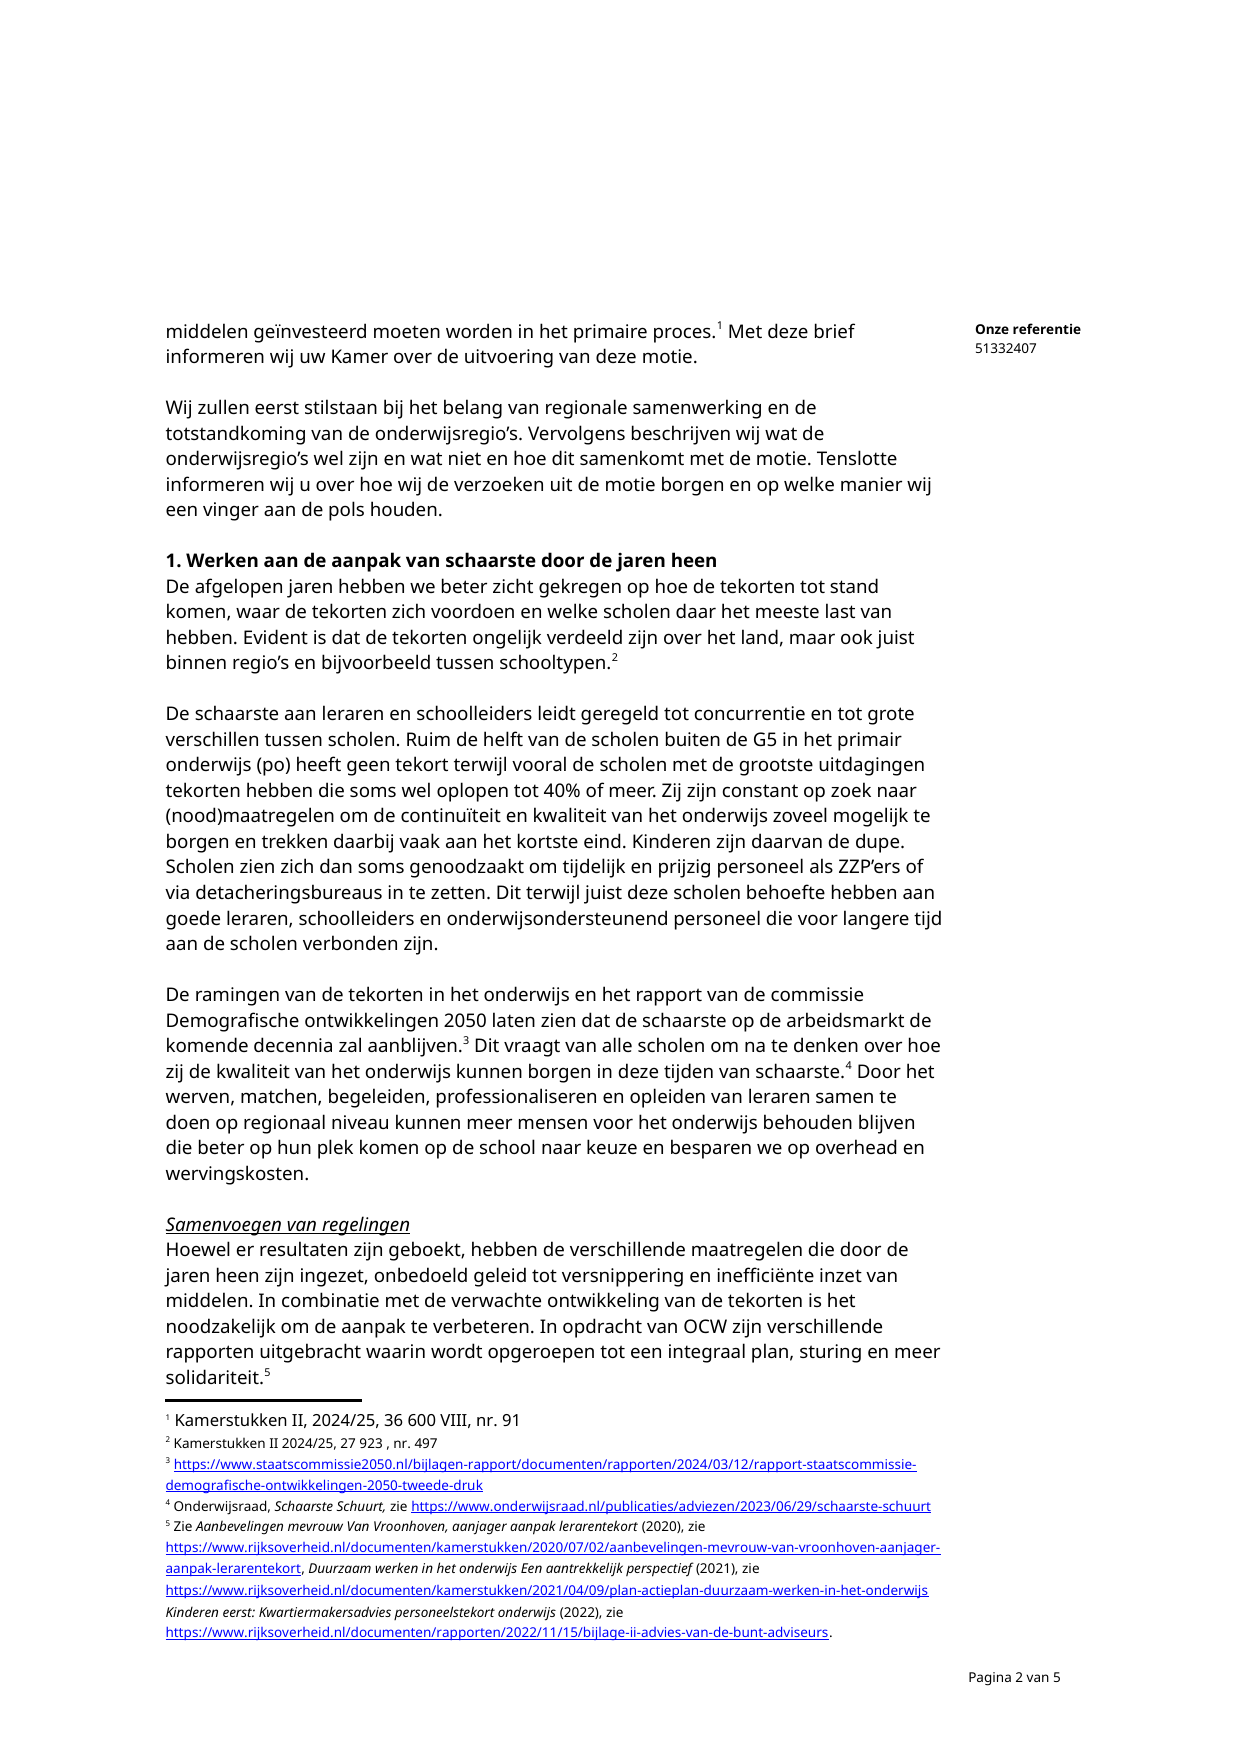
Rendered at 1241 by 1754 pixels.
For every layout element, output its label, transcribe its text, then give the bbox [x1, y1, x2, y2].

text 1. Werken aan de aanpak van schaarste door de jaren heen [165, 548, 947, 573]
text Wij zullen eerst stilstaan bij het belang van regionale samenwerking en de totstandkoming van de onderwijsregio’s. Vervolgens beschrijven wij wat de onderwijsregio’s wel zijn en wat niet en hoe dit samenkomt met de motie. Tenslotte informeren wij u over hoe wij de verzoeken uit de motie borgen en op welke manier wij een vinger aan de pols houden. [165, 394, 947, 522]
text Hoewel er resultaten zijn geboekt, hebben de verschillende maatregelen die door de jaren heen zijn ingezet, onbedoeld geleid tot versnippering en inefficiënte inzet van middelen. In combinatie met de verwachte ontwikkeling van de tekorten is het noodzakelijk om de aanpak te verbeteren. In opdracht van OCW zijn verschillende rapporten uitgebracht waarin wordt opgeroepen tot een integraal plan, sturing en meer solidariteit. [165, 1237, 947, 1390]
text De afgelopen jaren hebben we beter zicht gekregen op hoe de tekorten tot stand komen, waar de tekorten zich voordoen en welke scholen daar het meeste last van hebben. Evident is dat de tekorten ongelijk verdeeld zijn over het land, maar ook juist binnen regio’s en bijvoorbeeld tussen schooltypen. [165, 573, 947, 675]
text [165, 318, 947, 369]
text De schaarste aan leraren en schoolleiders leidt geregeld tot concurrentie en tot grote verschillen tussen scholen. Ruim de helft van de scholen buiten de G5 in het primair onderwijs (po) heeft geen tekort terwijl vooral de scholen met de grootste uitdagingen tekorten hebben die soms wel oplopen tot 40% of meer. Zij zijn constant op zoek naar (nood)maatregelen om de continuïteit en kwaliteit van het onderwijs zoveel mogelijk te borgen en trekken daarbij vaak aan het kortste eind. Kinderen zijn daarvan de dupe. Scholen zien zich dan soms genoodzaakt om tijdelijk en prijzig personeel als ZZP’ers of via detacheringsbureaus in te zetten. Dit terwijl juist deze scholen behoefte hebben aan goede leraren, schoolleiders en onderwijsondersteunend personeel die voor langere tijd aan de scholen verbonden zijn. [165, 701, 947, 956]
text De ramingen van de tekorten in het onderwijs en het rapport van de commissie Demografische ontwikkelingen 2050 laten zien dat de schaarste op de arbeidsmarkt de komende decennia zal aanblijven. Dit vraagt van alle scholen om na te denken over hoe zij de kwaliteit van het onderwijs kunnen borgen in deze tijden van schaarste. Door het werven, matchen, begeleiden, professionaliseren en opleiden van leraren samen te doen op regionaal niveau kunnen meer mensen voor het onderwijs behouden blijven die beter op hun plek komen op de school naar keuze en besparen we op overhead en wervingskosten. [165, 981, 947, 1186]
text Samenvoegen van regelingen [165, 1211, 947, 1237]
